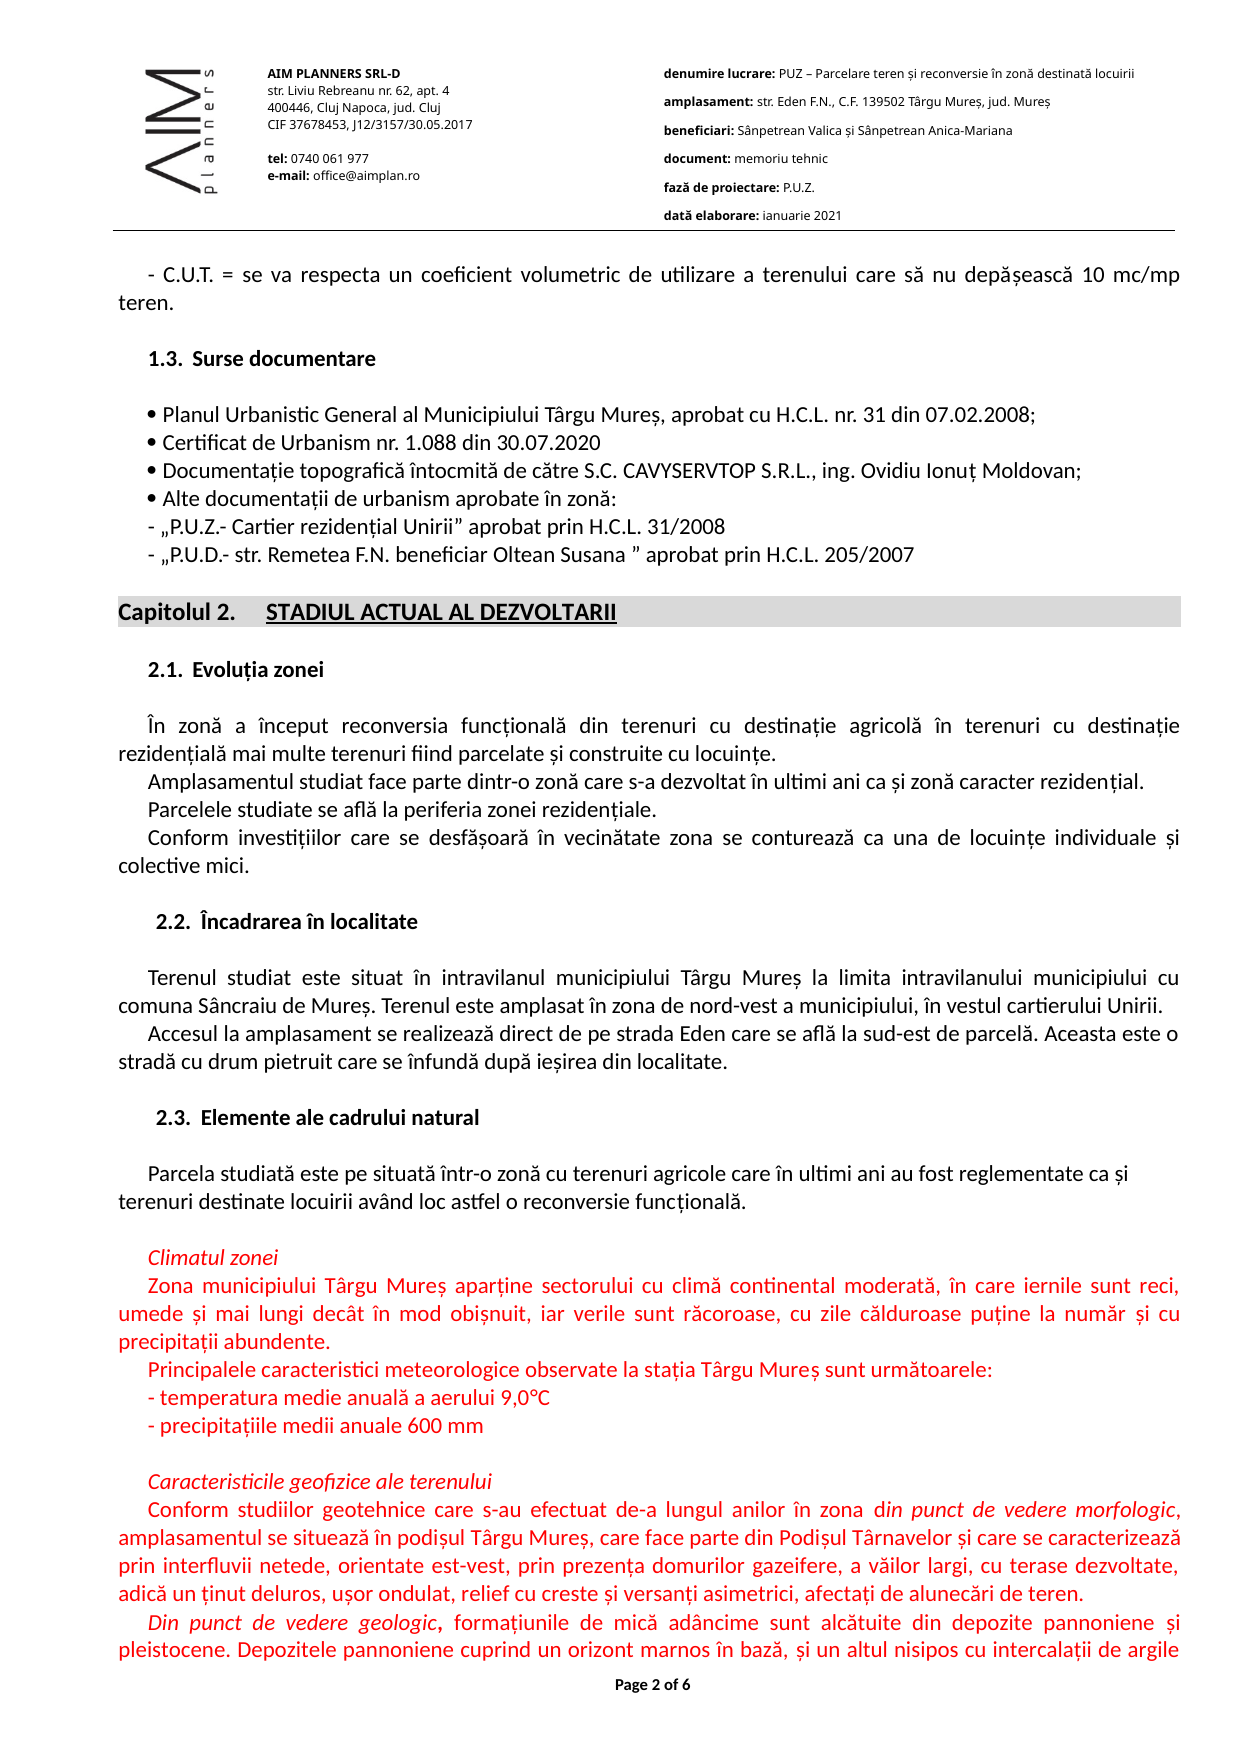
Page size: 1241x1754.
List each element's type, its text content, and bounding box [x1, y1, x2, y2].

text - precipitațiile medii anuale 600 mm [118, 1411, 1181, 1439]
list Documentație topografică întocmită de către S.C. CAVYSERVTOP S.R.L., ing. Ovidiu Ionuț Moldovan; [118, 456, 1181, 484]
list Surse documentare [148, 344, 1181, 372]
list Elemente ale cadrului natural [156, 1103, 1181, 1131]
text - C.U.T. = se va respecta un coeficient volumetric de utilizare a terenului care să nu depăşească 10 mc/mp teren. [118, 260, 1181, 316]
text - temperatura medie anuală a aerului 9,0°C [118, 1383, 1181, 1411]
text În zonă a început reconversia funcțională din terenuri cu destinație agricolă în terenuri cu destinație rezidențială mai multe terenuri fiind parcelate și construite cu locuințe. [118, 711, 1181, 767]
text Amplasamentul studiat face parte dintr-o zonă care s-a dezvoltat în ultimi ani ca și zonă caracter rezidențial. [118, 767, 1181, 795]
list Planul Urbanistic General al Municipiului Târgu Mureș, aprobat cu H.C.L. nr. 31 din 07.02.2008; [118, 400, 1181, 428]
text - „P.U.D.- str. Remetea F.N. beneficiar Oltean Susana ” aprobat prin H.C.L. 205/2007 [118, 540, 1181, 568]
text Accesul la amplasament se realizează direct de pe strada Eden care se află la sud-est de parcelă. Aceasta este o stradă cu drum pietruit care se înfundă după ieșirea din localitate. [118, 1019, 1181, 1075]
text Terenul studiat este situat în intravilanul municipiului Târgu Mureș la limita intravilanului municipiului cu comuna Sâncraiu de Mureș. Terenul este amplasat în zona de nord-vest a municipiului, în vestul cartierului Unirii. [118, 963, 1181, 1019]
list Alte documentații de urbanism aprobate în zonă: [118, 484, 1181, 512]
picture [118, 64, 242, 196]
list Evoluția zonei [148, 655, 1181, 683]
list Certificat de Urbanism nr. 1.088 din 30.07.2020 [118, 428, 1181, 456]
list Încadrarea în localitate [156, 907, 1181, 935]
text Conform investițiilor care se desfășoară în vecinătate zona se conturează ca una de locuințe individuale și colective mici. [118, 823, 1181, 879]
text - „P.U.Z.- Cartier rezidențial Unirii” aprobat prin H.C.L. 31/2008 [118, 512, 1181, 540]
text Parcelele studiate se află la periferia zonei rezidențiale. [118, 795, 1181, 823]
text Conform studiilor geotehnice care s-au efectuat de-a lungul anilor în zona din punct de vedere morfologic, amplasamentul se situează în podişul Târgu Mureş, care face parte din Podişul Târnavelor şi care se caracterizează prin interfluvii netede, orientate est-vest, prin prezenţa domurilor gazeifere, a văilor largi, cu terase dezvoltate, adică un ţinut deluros, uşor ondulat, relief cu creste şi versanţi asimetrici, afectaţi de alunecări de teren. [118, 1496, 1181, 1608]
text Caracteristicile geofizice ale terenului [118, 1467, 1181, 1496]
text Principalele caracteristici meteorologice observate la staţia Târgu Mureş sunt următoarele: [118, 1355, 1181, 1383]
text Zona municipiului Târgu Mureş aparţine sectorului cu climă continental moderată, în care iernile sunt reci, umede şi mai lungi decât în mod obişnuit, iar verile sunt răcoroase, cu zile călduroase puţine la număr şi cu precipitaţii abundente. [118, 1271, 1181, 1355]
text Parcela studiată este pe situată într-o zonă cu terenuri agricole care în ultimi ani au fost reglementate ca și terenuri destinate locuirii având loc astfel o reconversie funcțională. [118, 1159, 1181, 1215]
list STADIUL ACTUAL AL DEZVOLTARII [118, 596, 1181, 627]
text Climatul zonei [118, 1243, 1181, 1271]
